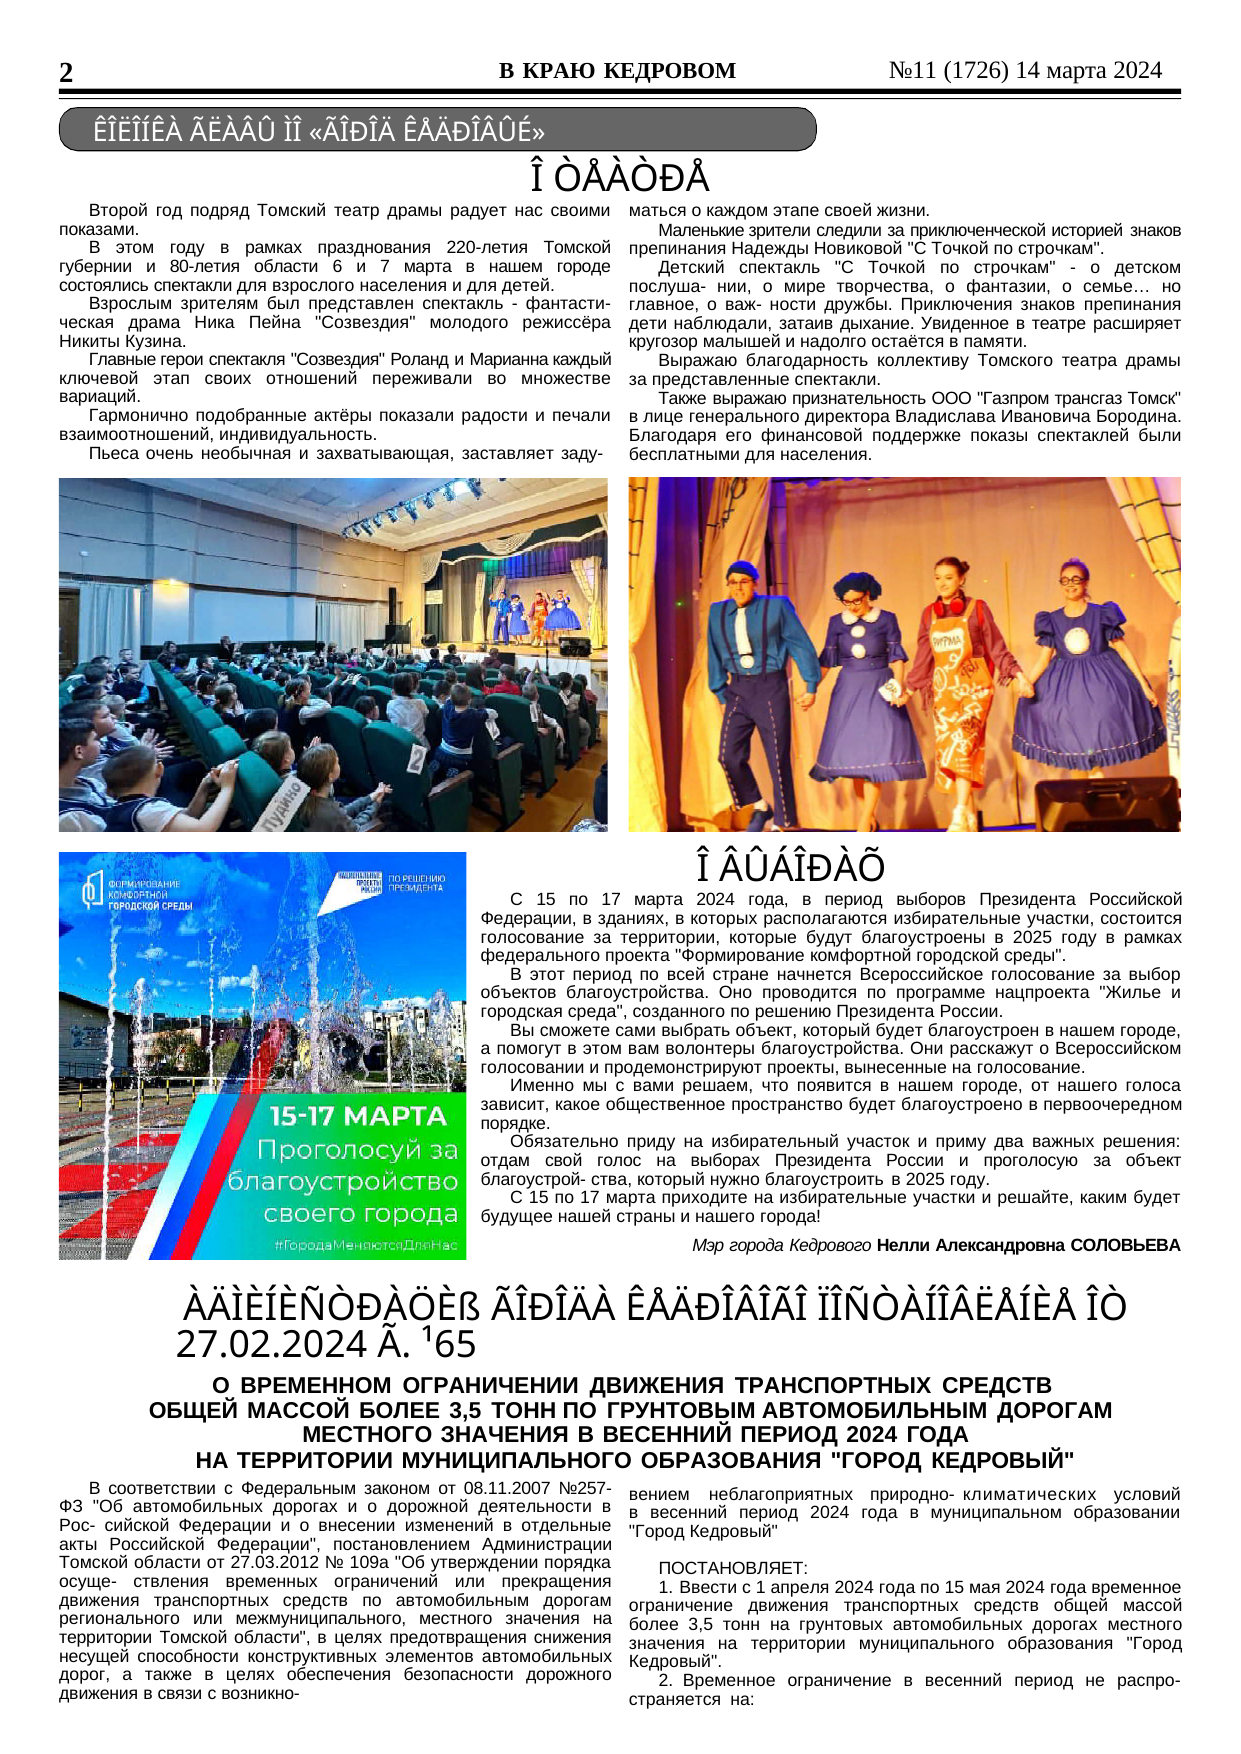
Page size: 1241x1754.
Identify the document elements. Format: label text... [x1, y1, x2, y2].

subtitle Î ÂÛÁÎÐÀÕ [696, 842, 1194, 891]
picture [628, 477, 1181, 832]
text Обязательно приду на избирательный участок и приму два важных решения: отдам свой голос на выборах Президента России и проголосую за объект благоустрой- ства, который нужно благоустроить в 2025 году. [480, 1133, 1182, 1189]
text Второй год подряд Томский театр драмы радует нас своими показами. [59, 201, 611, 239]
text Маленькие зрители следили за приключенческой историей знаков препинания Надежды Новиковой "С Точкой по строчкам". [629, 221, 1182, 258]
text Выражаю благодарность коллективу Томского театра драмы за представленные спектакли. [629, 352, 1181, 389]
text Взрослым зрителям был представлен спектакль - фантасти- ческая драма Ника Пейна "Созвездия" молодого режиссёра Никиты Кузина. [59, 295, 612, 351]
text Вы сможете сами выбрать объект, который будет благоустроен в нашем городе, а помогут в этом вам волонтеры благоустройства. Они расскажут о Всероссийском голосовании и продемонстрируют проекты, вынесенные на голосование. [480, 1021, 1182, 1077]
text Также выражаю признательность ООО "Газпром трансгаз Томск" в лице генерального директора Владислава Ивановича Бородина. Благодаря его финансовой поддержке показы спектаклей были бесплатными для населения. [629, 389, 1182, 464]
text Именно мы с вами решаем, что появится в нашем городе, от нашего голоса зависит, какое общественное пространство будет благоустроено в первоочередном порядке. [480, 1077, 1182, 1133]
subtitle Î ÒÅÀÒÐÅ [69, 153, 1171, 200]
text Мэр города Кедрового Нелли Александровна СОЛОВЬЕВА [692, 1235, 1194, 1255]
text О ВРЕМЕННОМ ОГРАНИЧЕНИИ ДВИЖЕНИЯ ТРАНСПОРТНЫХ СРЕДСТВ ОБЩЕЙ МАССОЙ БОЛЕЕ 3,5 ТОНН ПО ГРУНТОВЫМ АВТОМОБИЛЬНЫМ ДОРОГАМ [148, 1373, 1141, 1423]
picture [58, 478, 608, 832]
text МЕСТНОГО ЗНАЧЕНИЯ В ВЕСЕННИЙ ПЕРИОД 2024 ГОДА [100, 1423, 1171, 1448]
list Временное ограничение в весенний период не распро- страняется на: [629, 1672, 1181, 1709]
list Ввести с 1 апреля 2024 года по 15 мая 2024 года временное ограничение движения транспортных средств общей массой более 3,5 тонн на грунтовых автомобильных дорогах местного значения на территории муниципального образования "Город Кедровый". [629, 1578, 1182, 1672]
text маться о каждом этапе своей жизни. [629, 201, 1194, 220]
text Гармонично подобранные актёры показали радости и печали взаимоотношений, индивидуальность. [59, 407, 611, 444]
text В соответствии с Федеральным законом от 08.11.2007 №257-ФЗ "Об автомобильных дорогах и о дорожной деятельности в Рос- сийской Федерации и о внесении изменений в отдельные акты Российской Федерации", постановлением Администрации Томской области от 27.03.2012 № 109а "Об утверждении порядка осуще- ствления временных ограничений или прекращения движения транспортных средств по автомобильным дорогам регионального или межмуниципального, местного значения на территории Томской области", в целях предотвращения снижения несущей способности конструктивных элементов автомобильных дорог, а также в целях обеспечения безопасности дорожного движения в связи с возникно- [59, 1479, 612, 1703]
text Главные герои спектакля "Созвездия" Роланд и Марианна каждый ключевой этап своих отношений переживали во множестве вариаций. [59, 351, 612, 407]
text вением неблагоприятных природно- климатических условий в весенний период 2024 года в муниципальном образовании "Город Кедровый" [629, 1485, 1181, 1541]
text В этом году в рамках празднования 220-летия Томской губернии и 80-летия области 6 и 7 марта в нашем городе состоялись спектакли для взрослого населения и для детей. [59, 239, 612, 295]
text НА ТЕРРИТОРИИ МУНИЦИПАЛЬНОГО ОБРАЗОВАНИЯ "ГОРОД КЕДРОВЫЙ" [98, 1448, 1171, 1473]
text В этот период по всей стране начнется Всероссийское голосование за выбор объектов благоустройства. Оно проводится по программе нацпроекта "Жилье и городская среда", созданного по решению Президента России. [480, 965, 1182, 1021]
text Пьеса очень необычная и захватывающая, заставляет заду- [88, 444, 612, 463]
subtitle ÀÄÌÈÍÈÑÒÐÀÖÈß ÃÎÐÎÄÀ ÊÅÄÐÎÂÎÃÎ ÏÎÑÒÀÍÎÂËÅÍÈÅ ÎÒ 27.02.2024 Ã. ¹65 [175, 1288, 1194, 1368]
text С 15 по 17 марта приходите на избирательные участки и решайте, каким будет будущее нашей страны и нашего города! [480, 1189, 1182, 1226]
picture [58, 852, 467, 1260]
text ПОСТАНОВЛЯЕТ: [658, 1558, 1194, 1578]
text С 15 по 17 марта 2024 года, в период выборов Президента Российской Федерации, в зданиях, в которых располагаются избирательные участки, состоится голосование за территории, которые будут благоустроены в 2025 году в рамках федерального проекта "Формирование комфортной городской среды". [480, 891, 1183, 965]
text Детский спектакль "С Точкой по строчкам" - о детском послуша- нии, о мире творчества, о фантазии, о семье… но главное, о важ- ности дружбы. Приключения знаков препинания дети наблюдали, затаив дыхание. Увиденное в театре расширяет кругозор малышей и надолго остаётся в памяти. [629, 258, 1181, 352]
